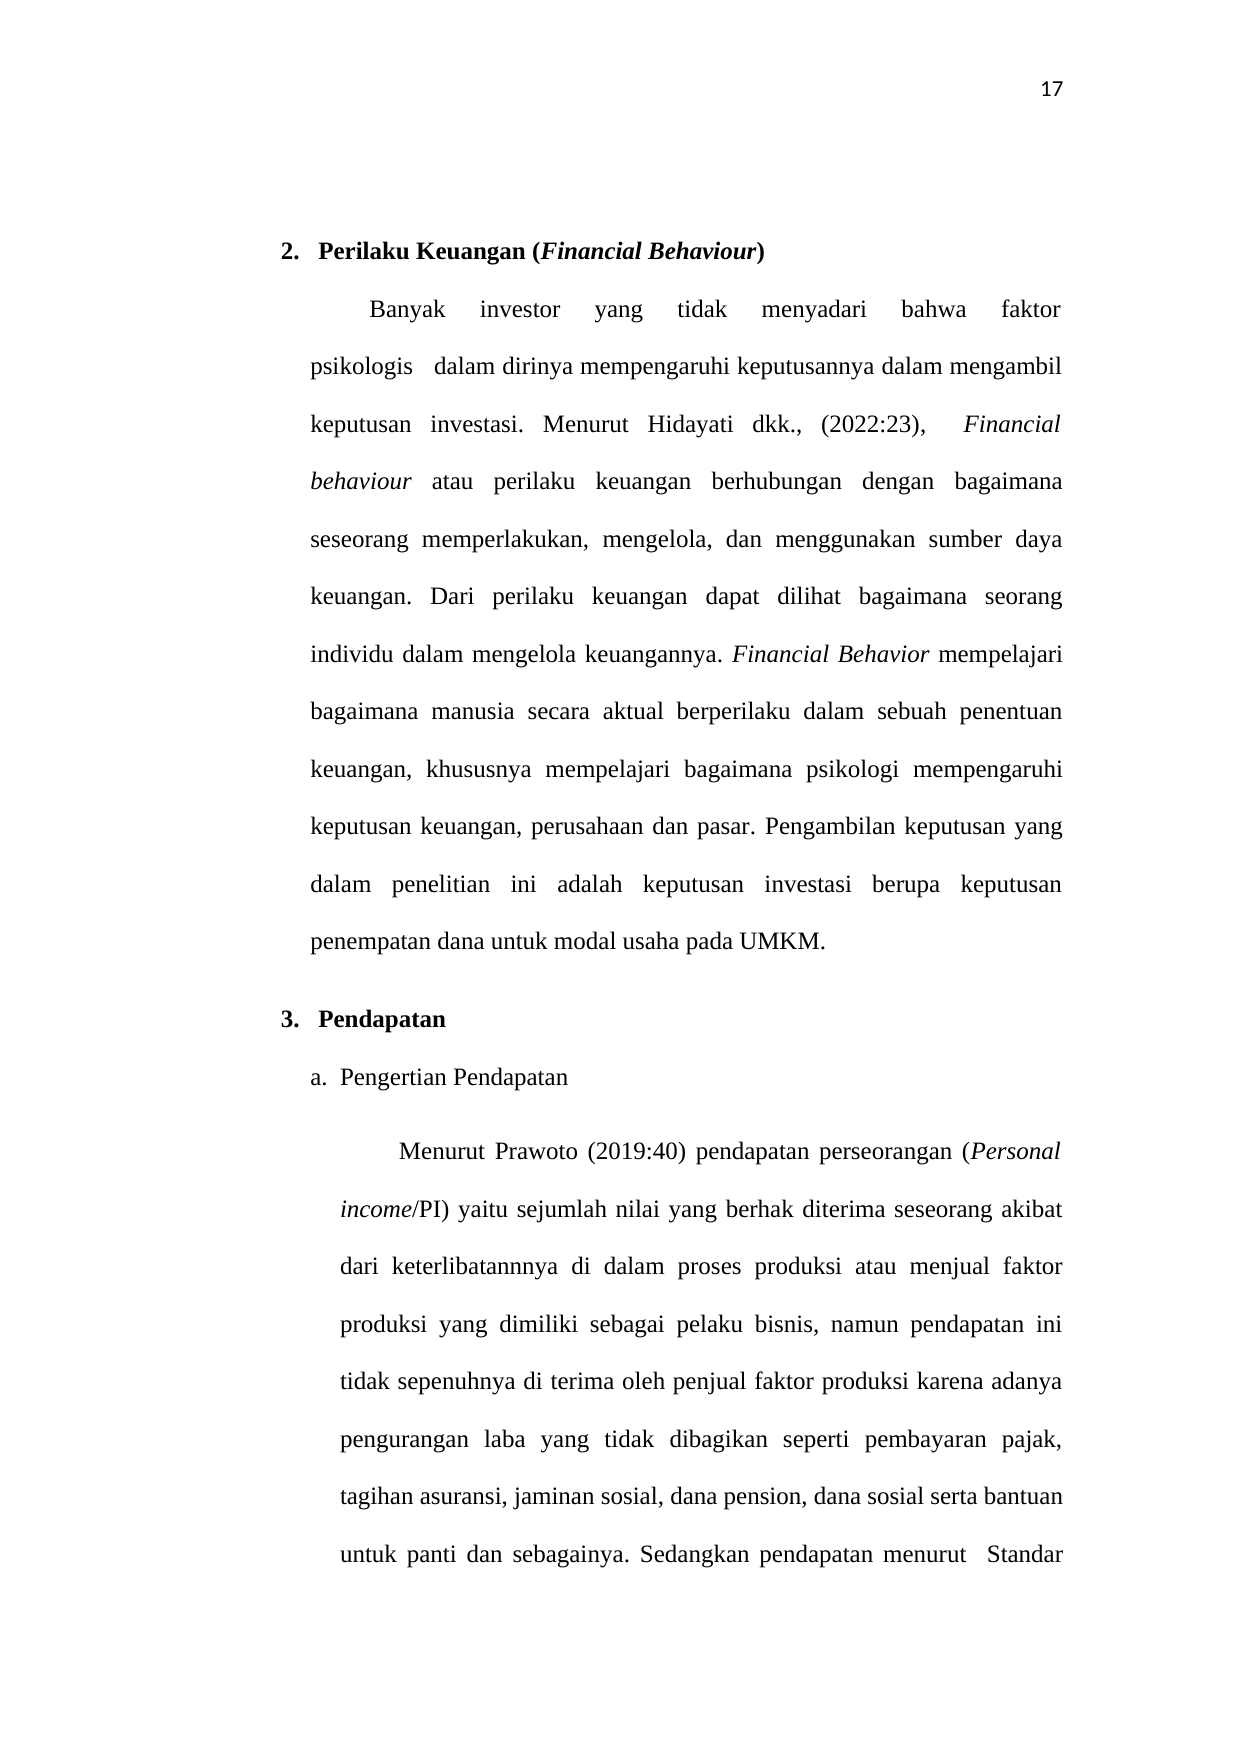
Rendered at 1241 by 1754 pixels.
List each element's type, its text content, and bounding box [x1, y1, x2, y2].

subtitle Pendapatan [281, 1004, 1063, 1033]
list Pengertian Pendapatan [310, 1062, 1063, 1091]
subtitle Perilaku Keuangan (Financial Behaviour) [281, 236, 1063, 265]
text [340, 1136, 1063, 1567]
text Banyak investor yang tidak menyadari bahwa faktor psikologis dalam dirinya mempengaruhi keputusannya dalam mengambil keputusan investasi. Menurut Hidayati dkk., (2022:23), Financial behaviour atau perilaku keuangan berhubungan dengan bagaimana seseorang memperlakukan, mengelola, dan menggunakan sumber daya keuangan. Dari perilaku keuangan dapat dilihat bagaimana seorang individu dalam mengelola keuangannya. Financial Behavior mempelajari bagaimana manusia secara aktual berperilaku dalam sebuah penentuan keuangan, khususnya mempelajari bagaimana psikologi mempengaruhi keputusan keuangan, perusahaan dan pasar. Pengambilan keputusan yang dalam penelitian ini adalah keputusan investasi berupa keputusan penempatan dana untuk modal usaha pada UMKM. [310, 294, 1063, 955]
